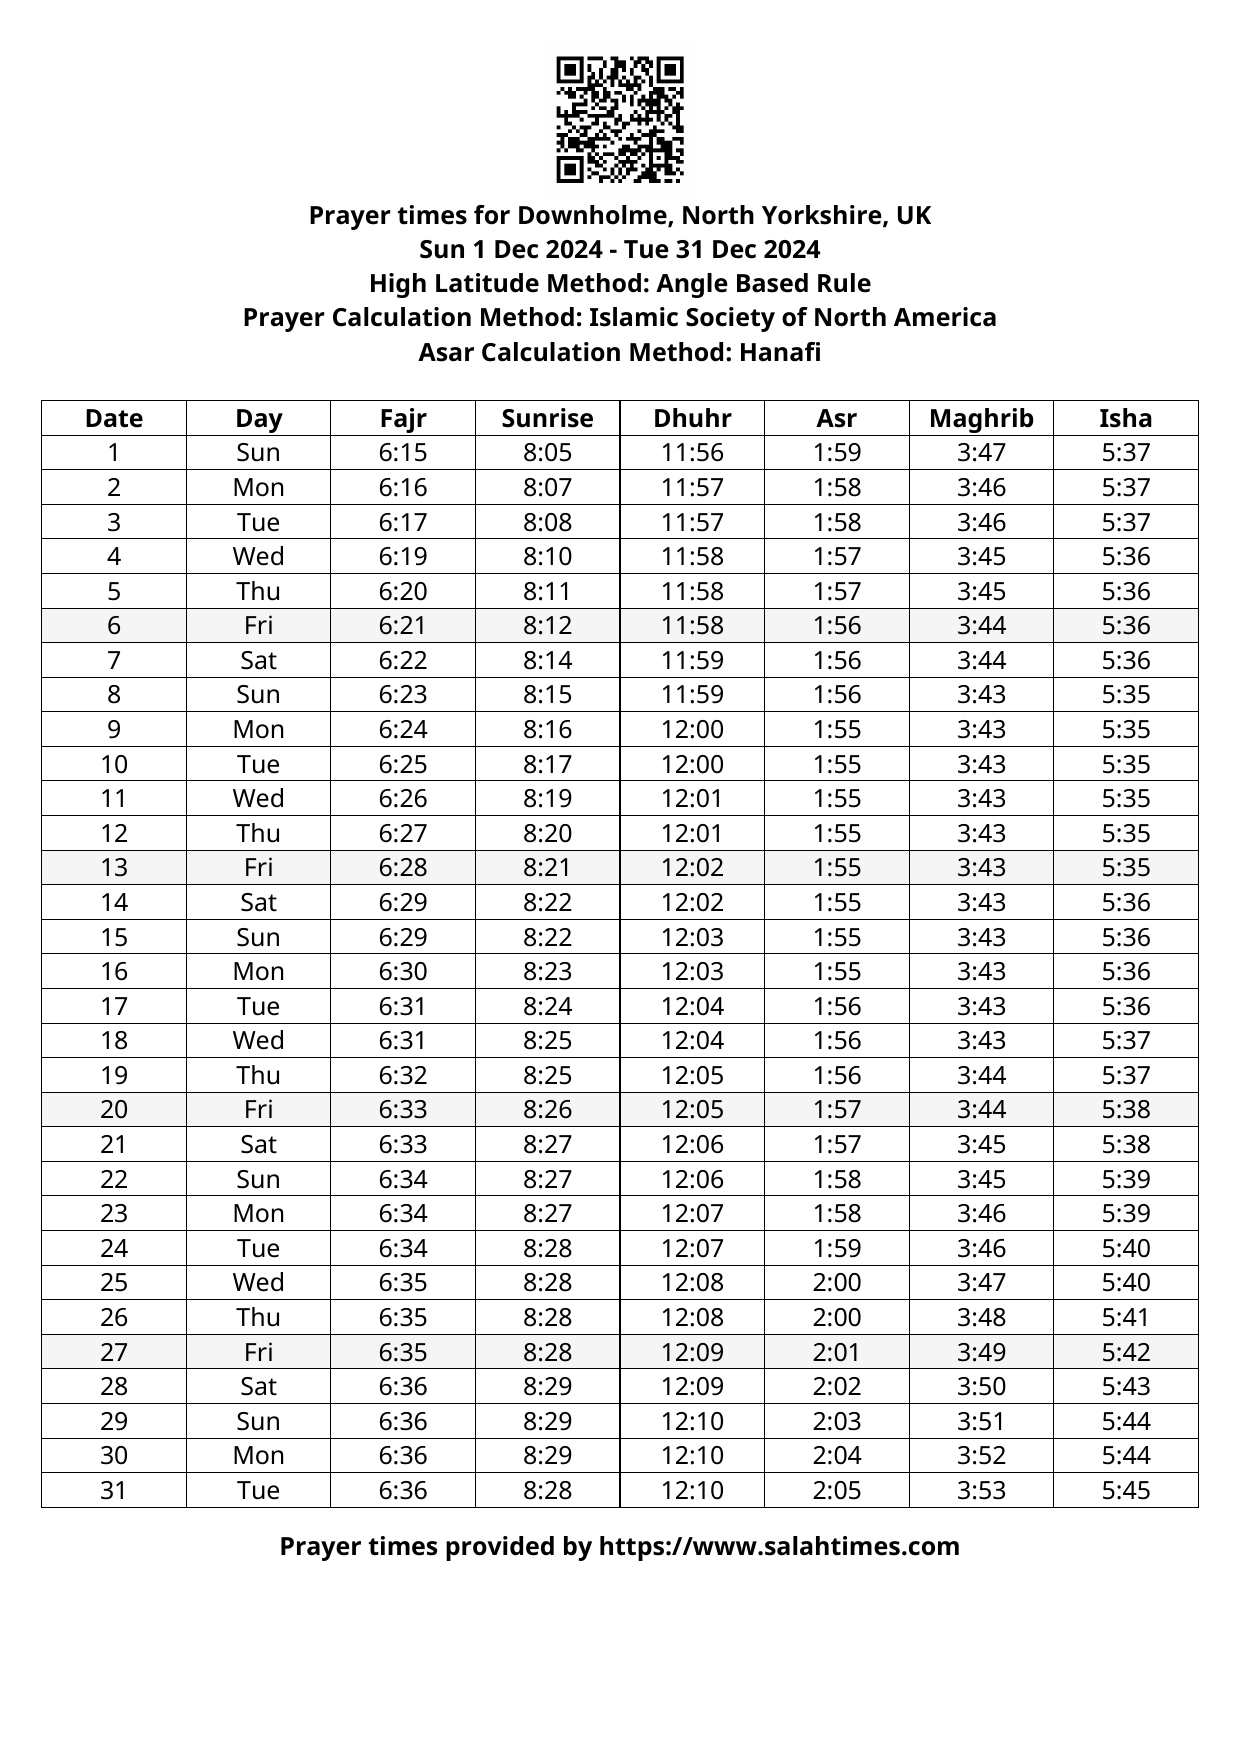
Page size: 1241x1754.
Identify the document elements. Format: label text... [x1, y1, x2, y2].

table_cell 5:35 [1054, 851, 1198, 884]
table_cell 1:57 [765, 1093, 909, 1126]
table_cell Wed [187, 781, 330, 815]
table_cell 12:02 [621, 885, 764, 919]
table_header Day [187, 401, 330, 434]
table_cell 3:46 [910, 1196, 1053, 1230]
table_cell 25 [42, 1266, 186, 1299]
table_cell 10 [42, 747, 186, 780]
table_cell 3:45 [910, 574, 1053, 607]
table_cell 12:08 [621, 1266, 764, 1299]
table_cell 8:23 [476, 954, 619, 988]
table_cell Sat [187, 885, 330, 919]
text Asar Calculation Method: Hanafi [42, 334, 1198, 368]
table_cell 12:09 [621, 1369, 764, 1403]
table_cell 11:58 [621, 574, 764, 607]
table_cell 6:34 [331, 1231, 475, 1264]
table_cell 1:56 [765, 1024, 909, 1057]
table_cell 3:47 [910, 1266, 1053, 1299]
text Prayer times for Downholme, North Yorkshire, UK [42, 198, 1198, 232]
table_cell 1:56 [765, 609, 909, 642]
table_cell 30 [42, 1439, 186, 1472]
table_cell Tue [187, 1231, 330, 1264]
table_cell 8:28 [476, 1335, 619, 1368]
table_cell 3:52 [910, 1439, 1053, 1472]
table_cell 3:44 [910, 609, 1053, 642]
table_cell 8:14 [476, 643, 619, 677]
table_cell 12:06 [621, 1127, 764, 1161]
table_cell 12:05 [621, 1093, 764, 1126]
table_cell 5:36 [1054, 539, 1198, 573]
table_cell 8:28 [476, 1231, 619, 1264]
table_cell 5:36 [1054, 885, 1198, 919]
table_cell 5:40 [1054, 1231, 1198, 1264]
table_cell 8:11 [476, 574, 619, 607]
table_cell 5:36 [1054, 643, 1198, 677]
table_cell 2:00 [765, 1300, 909, 1334]
table_cell 3:43 [910, 781, 1053, 815]
table_cell 1:59 [765, 436, 909, 469]
table_header Fajr [331, 401, 475, 434]
table_cell 6:27 [331, 816, 475, 849]
table_cell 5:37 [1054, 1058, 1198, 1092]
table_cell Fri [187, 609, 330, 642]
table_cell 6:16 [331, 470, 475, 504]
table_cell 11:59 [621, 643, 764, 677]
table_cell 3:47 [910, 436, 1053, 469]
table_cell 5:35 [1054, 712, 1198, 746]
table_cell 3:46 [910, 1231, 1053, 1264]
text Prayer Calculation Method: Islamic Society of North America [42, 300, 1198, 334]
table_cell 1:59 [765, 1231, 909, 1264]
table_cell 12:09 [621, 1335, 764, 1368]
table_cell 1:55 [765, 851, 909, 884]
table_cell 1:55 [765, 712, 909, 746]
table_cell 8:22 [476, 920, 619, 953]
table_cell 12:06 [621, 1162, 764, 1195]
table_header Asr [765, 401, 909, 434]
table_cell 8:15 [476, 678, 619, 711]
table_header Date [42, 401, 186, 434]
table_cell 8:17 [476, 747, 619, 780]
table_cell 1:58 [765, 1162, 909, 1195]
table_cell 11:58 [621, 609, 764, 642]
table_cell 6:19 [331, 539, 475, 573]
text High Latitude Method: Angle Based Rule [42, 266, 1198, 300]
table_cell 8:25 [476, 1058, 619, 1092]
table_cell 1:58 [765, 1196, 909, 1230]
table_cell 6:31 [331, 989, 475, 1022]
table_cell 1 [42, 436, 186, 469]
table_cell 8:20 [476, 816, 619, 849]
table_cell 9 [42, 712, 186, 746]
table_cell Sun [187, 1162, 330, 1195]
table_cell 8:25 [476, 1024, 619, 1057]
table_cell 6:36 [331, 1404, 475, 1437]
table_cell 1:55 [765, 816, 909, 849]
table_cell 6:33 [331, 1127, 475, 1161]
table_cell 1:55 [765, 747, 909, 780]
table_cell Mon [187, 712, 330, 746]
table_cell 11:56 [621, 436, 764, 469]
table_cell 5:36 [1054, 920, 1198, 953]
table_cell 1:56 [765, 643, 909, 677]
table_cell 8:27 [476, 1196, 619, 1230]
table_cell 5:37 [1054, 436, 1198, 469]
table_cell 12:10 [621, 1439, 764, 1472]
text Sun 1 Dec 2024 - Tue 31 Dec 2024 [42, 232, 1198, 266]
table_cell Tue [187, 747, 330, 780]
table_cell 6:23 [331, 678, 475, 711]
table_cell Sun [187, 678, 330, 711]
table_cell 5:38 [1054, 1127, 1198, 1161]
table_cell 5:37 [1054, 1024, 1198, 1057]
table_cell 8:19 [476, 781, 619, 815]
table_cell 3:43 [910, 678, 1053, 711]
table_header Maghrib [910, 401, 1053, 434]
table_cell 12:07 [621, 1196, 764, 1230]
table_cell 11 [42, 781, 186, 815]
table_cell Fri [187, 1335, 330, 1368]
table_cell 8:27 [476, 1127, 619, 1161]
table_cell 7 [42, 643, 186, 677]
table_cell Thu [187, 1300, 330, 1334]
table_cell 1:57 [765, 539, 909, 573]
table_cell 27 [42, 1335, 186, 1368]
table_cell 2:01 [765, 1335, 909, 1368]
table_cell 2:05 [765, 1473, 909, 1507]
table_cell Thu [187, 574, 330, 607]
table_cell Wed [187, 1266, 330, 1299]
table_cell 3:45 [910, 1162, 1053, 1195]
table_cell 2 [42, 470, 186, 504]
table_cell 3:49 [910, 1335, 1053, 1368]
table_header Isha [1054, 401, 1198, 434]
table_cell 6:34 [331, 1162, 475, 1195]
table_cell 28 [42, 1369, 186, 1403]
table_cell 16 [42, 954, 186, 988]
table_cell 2:03 [765, 1404, 909, 1437]
table_cell 1:55 [765, 954, 909, 988]
table_cell 3:43 [910, 816, 1053, 849]
table_cell 5:35 [1054, 781, 1198, 815]
table_cell 8:26 [476, 1093, 619, 1126]
table_cell 6:35 [331, 1335, 475, 1368]
table_cell 6:31 [331, 1024, 475, 1057]
table_cell 18 [42, 1024, 186, 1057]
text Prayer times provided by https://www.salahtimes.com [42, 1528, 1198, 1563]
table_cell 1:57 [765, 1127, 909, 1161]
table_cell Fri [187, 851, 330, 884]
table_cell 21 [42, 1127, 186, 1161]
table_cell 1:56 [765, 989, 909, 1022]
table_cell 8:28 [476, 1266, 619, 1299]
table_cell 3 [42, 505, 186, 538]
table_cell 5:43 [1054, 1369, 1198, 1403]
table_cell 11:59 [621, 678, 764, 711]
table_cell 1:58 [765, 505, 909, 538]
table_cell 3:44 [910, 1058, 1053, 1092]
table_cell 3:44 [910, 1093, 1053, 1126]
table_cell 6:34 [331, 1196, 475, 1230]
table_cell Mon [187, 470, 330, 504]
table_cell 6:21 [331, 609, 475, 642]
table_cell 12:04 [621, 989, 764, 1022]
table_cell 3:53 [910, 1473, 1053, 1507]
table_cell 8:29 [476, 1369, 619, 1403]
table_cell Sun [187, 1404, 330, 1437]
table_cell Thu [187, 1058, 330, 1092]
table_cell 5:40 [1054, 1266, 1198, 1299]
table_cell 12:01 [621, 781, 764, 815]
table_cell 5:35 [1054, 678, 1198, 711]
table_cell 8:28 [476, 1300, 619, 1334]
table_cell 5 [42, 574, 186, 607]
table_cell 5:36 [1054, 954, 1198, 988]
table_header Dhuhr [621, 401, 764, 434]
table_cell 12:00 [621, 712, 764, 746]
table_cell Sat [187, 1369, 330, 1403]
table_cell 8:05 [476, 436, 619, 469]
table_cell Mon [187, 954, 330, 988]
table_cell 8:07 [476, 470, 619, 504]
table_cell 6:15 [331, 436, 475, 469]
table_cell 5:45 [1054, 1473, 1198, 1507]
table_cell 1:58 [765, 470, 909, 504]
table_header Sunrise [476, 401, 619, 434]
table_cell 6:25 [331, 747, 475, 780]
table_cell 3:50 [910, 1369, 1053, 1403]
picture [542, 41, 699, 198]
table_cell 8:16 [476, 712, 619, 746]
table_cell 6:35 [331, 1300, 475, 1334]
table_cell Wed [187, 539, 330, 573]
table_cell 6:30 [331, 954, 475, 988]
table_cell 6:22 [331, 643, 475, 677]
table_cell 2:04 [765, 1439, 909, 1472]
table_cell 3:46 [910, 470, 1053, 504]
table_cell 15 [42, 920, 186, 953]
table_cell 8:22 [476, 885, 619, 919]
table_cell 5:44 [1054, 1404, 1198, 1437]
table_cell 11:57 [621, 470, 764, 504]
table_cell 3:48 [910, 1300, 1053, 1334]
table_cell 6:36 [331, 1369, 475, 1403]
table_cell 6:36 [331, 1439, 475, 1472]
table_cell 23 [42, 1196, 186, 1230]
table_cell 26 [42, 1300, 186, 1334]
table_cell Sun [187, 920, 330, 953]
table_cell 8:12 [476, 609, 619, 642]
table_cell 6:17 [331, 505, 475, 538]
table_cell 22 [42, 1162, 186, 1195]
table_cell 5:39 [1054, 1196, 1198, 1230]
table_cell 12:03 [621, 920, 764, 953]
table_cell 3:43 [910, 851, 1053, 884]
table_cell 12:04 [621, 1024, 764, 1057]
table_cell 5:35 [1054, 747, 1198, 780]
table_cell 12:01 [621, 816, 764, 849]
table_cell 3:45 [910, 1127, 1053, 1161]
table_cell 3:44 [910, 643, 1053, 677]
table_cell 3:43 [910, 920, 1053, 953]
table_cell Sat [187, 1127, 330, 1161]
table_cell 12:07 [621, 1231, 764, 1264]
table_cell 3:45 [910, 539, 1053, 573]
table_cell 6:26 [331, 781, 475, 815]
table_cell 8 [42, 678, 186, 711]
table_cell 5:44 [1054, 1439, 1198, 1472]
table_cell 12 [42, 816, 186, 849]
table_cell 5:41 [1054, 1300, 1198, 1334]
table_cell 3:46 [910, 505, 1053, 538]
table_cell Mon [187, 1196, 330, 1230]
table_cell 17 [42, 989, 186, 1022]
table_cell 13 [42, 851, 186, 884]
table_cell 11:58 [621, 539, 764, 573]
table_cell 5:36 [1054, 989, 1198, 1022]
table_cell 31 [42, 1473, 186, 1507]
table_cell 2:00 [765, 1266, 909, 1299]
table_cell 6:29 [331, 920, 475, 953]
table_cell 1:57 [765, 574, 909, 607]
table_cell 5:36 [1054, 574, 1198, 607]
table_cell Sat [187, 643, 330, 677]
table_cell Tue [187, 505, 330, 538]
table_cell 4 [42, 539, 186, 573]
table_cell 6:24 [331, 712, 475, 746]
table_cell 5:37 [1054, 470, 1198, 504]
table_cell 6:20 [331, 574, 475, 607]
table_cell 12:02 [621, 851, 764, 884]
table_cell Mon [187, 1439, 330, 1472]
table_cell 14 [42, 885, 186, 919]
table_cell 3:43 [910, 954, 1053, 988]
table_cell 6:35 [331, 1266, 475, 1299]
table_cell Tue [187, 1473, 330, 1507]
table_cell 6:28 [331, 851, 475, 884]
table_cell 3:43 [910, 989, 1053, 1022]
table_cell 6:32 [331, 1058, 475, 1092]
table_cell 1:56 [765, 678, 909, 711]
table_cell Tue [187, 989, 330, 1022]
table_cell 1:55 [765, 781, 909, 815]
table_cell 11:57 [621, 505, 764, 538]
table_cell 6:29 [331, 885, 475, 919]
table_cell 6:33 [331, 1093, 475, 1126]
table_cell 3:43 [910, 1024, 1053, 1057]
table_cell 2:02 [765, 1369, 909, 1403]
table_cell 1:56 [765, 1058, 909, 1092]
table_cell 12:10 [621, 1404, 764, 1437]
table_cell 5:35 [1054, 816, 1198, 849]
table_cell 8:27 [476, 1162, 619, 1195]
table_cell 1:55 [765, 885, 909, 919]
table_cell 5:38 [1054, 1093, 1198, 1126]
table_cell 20 [42, 1093, 186, 1126]
table_cell 1:55 [765, 920, 909, 953]
table_cell 3:51 [910, 1404, 1053, 1437]
table_cell 5:42 [1054, 1335, 1198, 1368]
table_cell 5:37 [1054, 505, 1198, 538]
table_cell 3:43 [910, 712, 1053, 746]
table_cell 12:03 [621, 954, 764, 988]
table_cell Sun [187, 436, 330, 469]
table_cell 8:29 [476, 1404, 619, 1437]
table_cell 29 [42, 1404, 186, 1437]
table_cell 6 [42, 609, 186, 642]
table_cell 5:36 [1054, 609, 1198, 642]
table_cell 8:24 [476, 989, 619, 1022]
table_cell Thu [187, 816, 330, 849]
table_cell 3:43 [910, 885, 1053, 919]
table_cell 8:29 [476, 1439, 619, 1472]
table_cell 12:08 [621, 1300, 764, 1334]
table_cell 12:00 [621, 747, 764, 780]
table_cell 8:28 [476, 1473, 619, 1507]
table_cell 8:08 [476, 505, 619, 538]
table_cell 8:10 [476, 539, 619, 573]
table_cell 12:10 [621, 1473, 764, 1507]
table_cell 19 [42, 1058, 186, 1092]
table_cell 8:21 [476, 851, 619, 884]
table_cell Wed [187, 1024, 330, 1057]
table_cell Fri [187, 1093, 330, 1126]
table_cell 5:39 [1054, 1162, 1198, 1195]
table_cell 24 [42, 1231, 186, 1264]
table_cell 6:36 [331, 1473, 475, 1507]
table_cell 3:43 [910, 747, 1053, 780]
table_cell 12:05 [621, 1058, 764, 1092]
